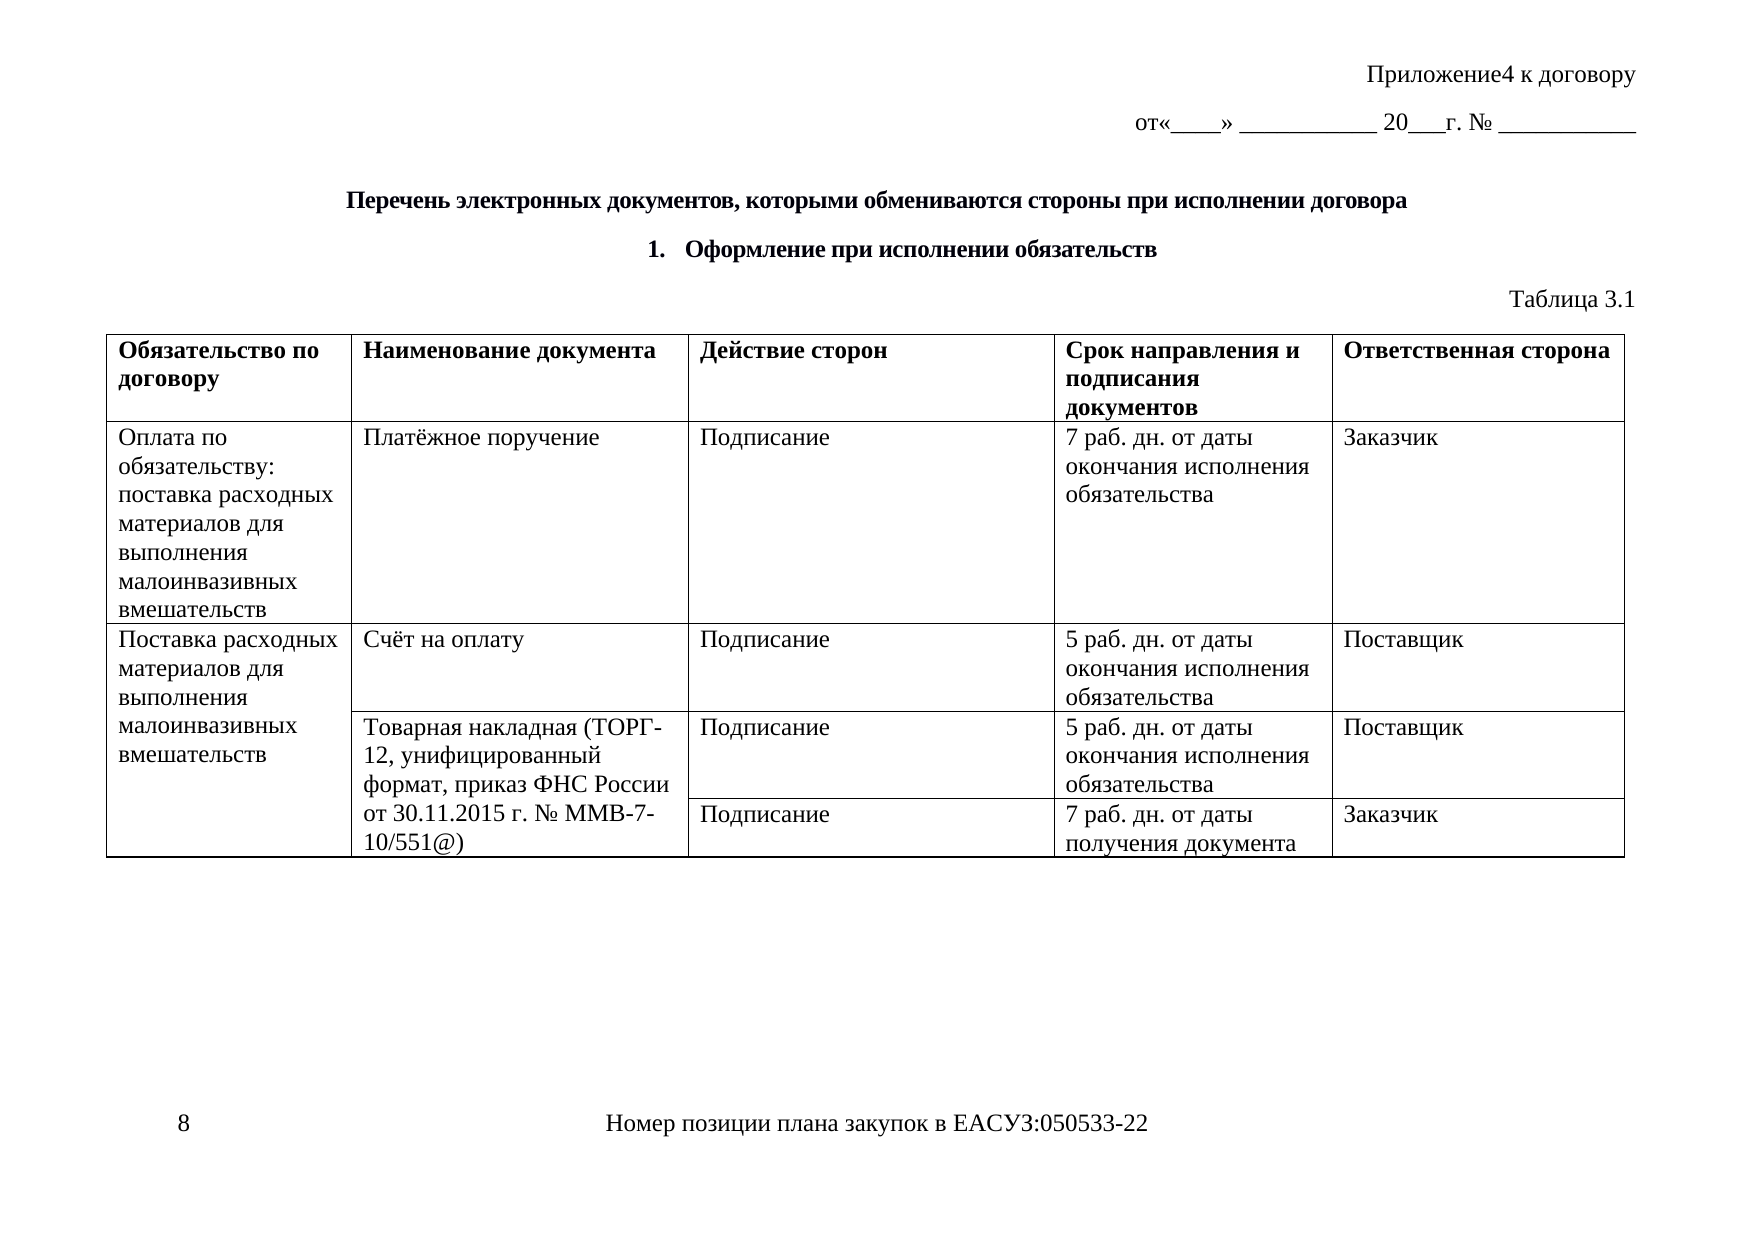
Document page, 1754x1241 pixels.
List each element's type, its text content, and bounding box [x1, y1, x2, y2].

table_cell Счёт на оплату [352, 624, 688, 711]
subtitle Перечень электронных документов, которыми обмениваются стороны при исполнении договора [118, 185, 1636, 214]
table_cell Подписание [689, 712, 1054, 798]
table_cell 7 раб. дн. от даты получения документа [1055, 799, 1332, 856]
text от«____» ___________ 20___г. № ___________ [118, 107, 1636, 135]
table_cell Товарная накладная (ТОРГ-12, унифицированный формат, приказ ФНС России от 30.11.2015 г. № ММВ-7-10/551@) [352, 712, 688, 856]
table_cell 5 раб. дн. от даты окончания исполнения обязательства [1055, 712, 1332, 798]
subtitle Оформление при исполнении обязательств [169, 234, 1636, 263]
table_cell Поставщик [1333, 624, 1624, 711]
text Таблица 3.1 [118, 284, 1636, 313]
table_cell Поставщик [1333, 712, 1624, 798]
table_cell Подписание [689, 624, 1054, 711]
table_header Ответственная сторона [1333, 335, 1624, 421]
table_cell Платёжное поручение [352, 422, 688, 623]
table_cell 7 раб. дн. от даты окончания исполнения обязательства [1055, 422, 1332, 623]
table_cell Подписание [689, 422, 1054, 623]
table_header Наименование документа [352, 335, 688, 421]
table_header Обязательство по договору [107, 335, 351, 421]
table_header Срок направления и подписания документов [1055, 335, 1332, 421]
table_cell Подписание [689, 799, 1054, 856]
table_cell Оплата по обязательству: поставка расходных материалов для выполнения малоинвазивных вмешательств [107, 422, 351, 623]
text Приложение4 к договору [118, 59, 1636, 88]
table_header Действие сторон [689, 335, 1054, 421]
table_cell Заказчик [1333, 799, 1624, 856]
table_cell 5 раб. дн. от даты окончания исполнения обязательства [1055, 624, 1332, 711]
table_cell Поставка расходных материалов для выполнения малоинвазивных вмешательств [107, 624, 351, 856]
table_cell Заказчик [1333, 422, 1624, 623]
